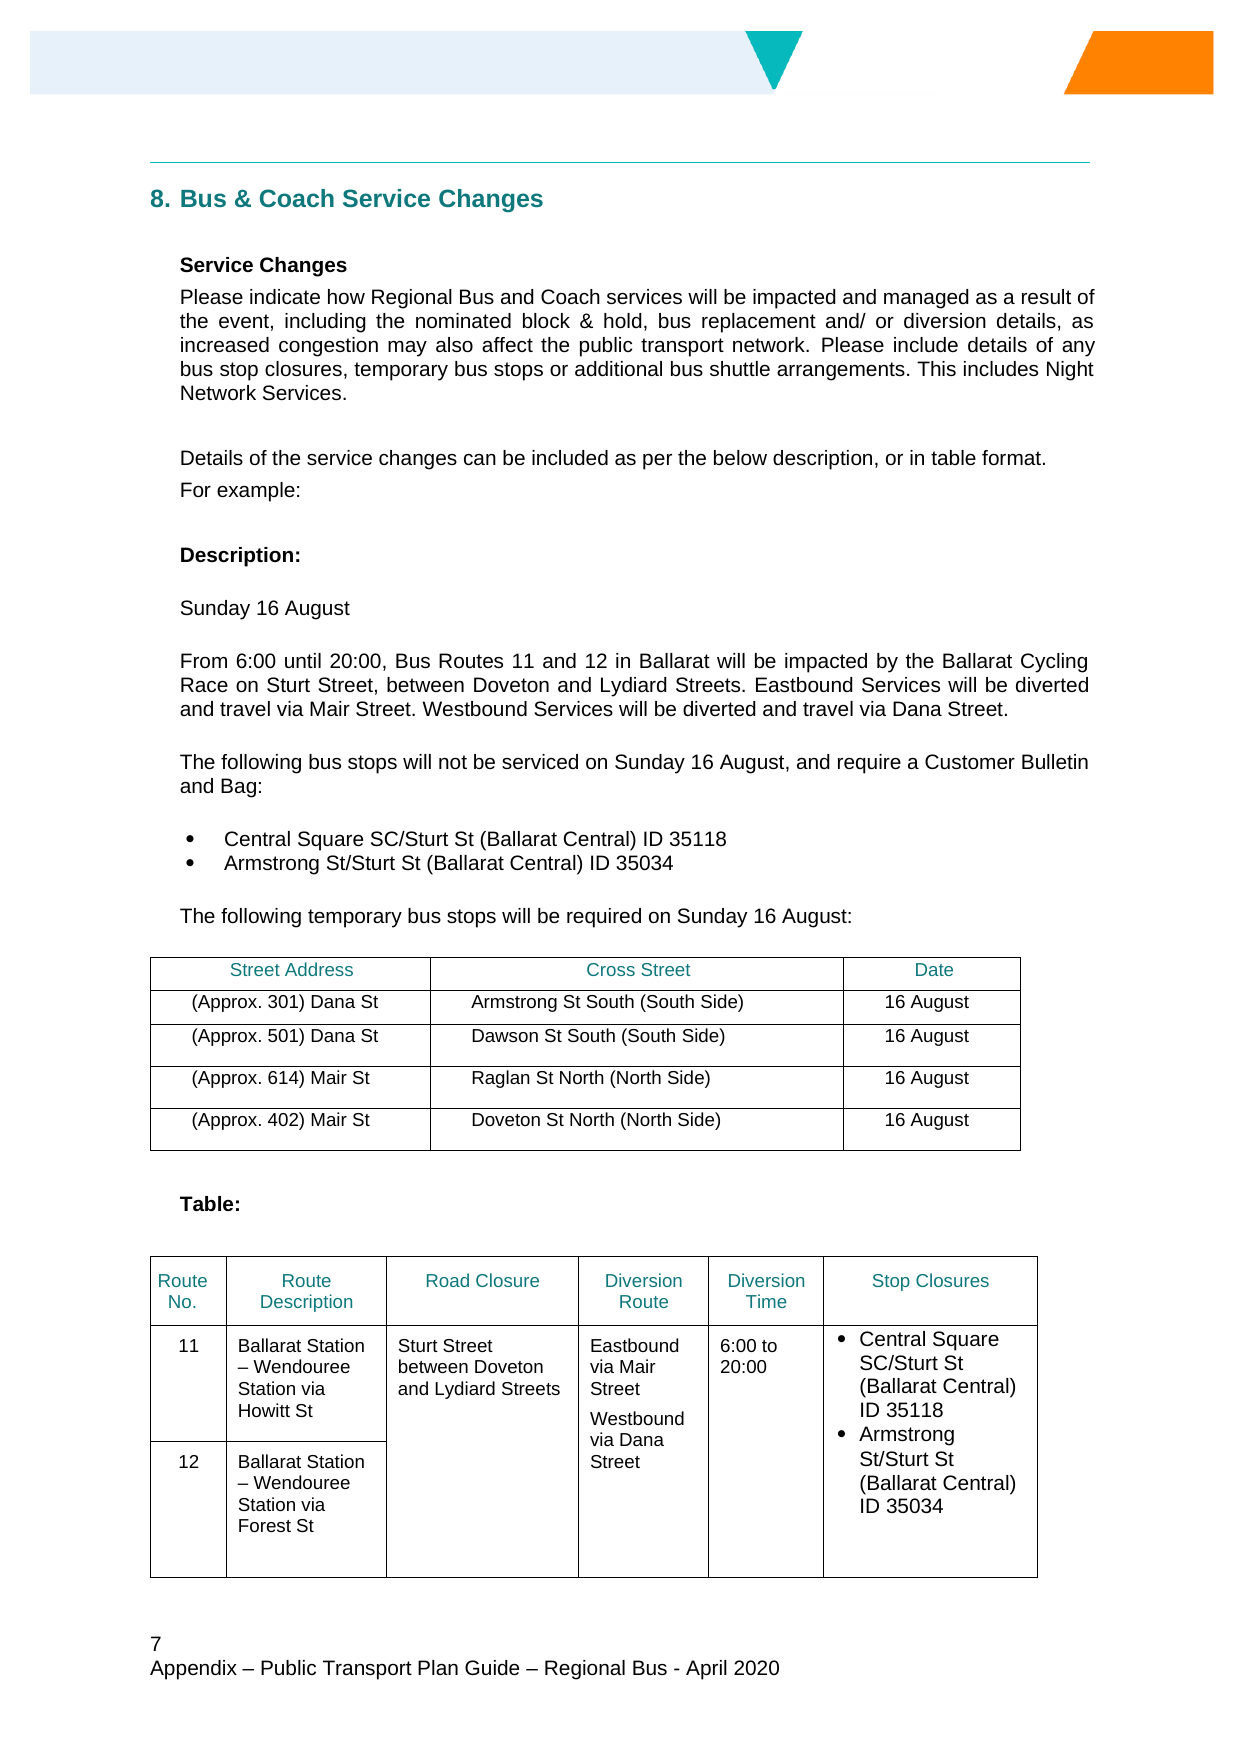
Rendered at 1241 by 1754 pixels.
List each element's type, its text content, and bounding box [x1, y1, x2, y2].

table_cell Ballarat Station – Wendouree Station via Forest St [227, 1442, 386, 1577]
text From 6:00 until 20:00, Bus Routes 11 and 12 in Ballarat will be impacted by the Ballarat Cycling Race on Sturt Street, between Doveton and Lydiard Streets. Eastbound Services will be diverted and travel via Mair Street. Westbound Services will be diverted and travel via Dana Street. [179, 649, 1090, 721]
table_cell 11 [151, 1326, 226, 1441]
table_header Date [844, 958, 1020, 990]
table_cell 16 August [844, 1025, 1020, 1066]
table_header Cross Street [431, 958, 843, 990]
text The following temporary bus stops will be required on Sunday 16 August: [179, 904, 1090, 928]
table_header Stop Closures [824, 1257, 1037, 1325]
title Bus & Coach Service Changes [150, 163, 1090, 212]
table_cell Eastbound via Mair Street Westbound via Dana Street [579, 1326, 708, 1577]
text Description: [179, 542, 1081, 566]
table_header Route Description [227, 1257, 386, 1325]
table_header Diversion Route [579, 1257, 708, 1325]
table_cell Central Square SC/Sturt St (Ballarat Central) ID 35118 Armstrong St/Sturt St (Ballarat Central) ID 35034 [824, 1326, 1037, 1577]
picture [0, 1, 1241, 129]
table_cell (Approx. 501) Dana St [151, 1025, 430, 1066]
table_cell (Approx. 614) Mair St [151, 1067, 430, 1108]
table_header Route No. [151, 1257, 226, 1325]
table_cell 6:00 to 20:00 [709, 1326, 823, 1577]
text The following bus stops will not be serviced on Sunday 16 August, and require a Customer Bulletin and Bag: [179, 750, 1090, 798]
table_cell (Approx. 402) Mair St [151, 1109, 430, 1150]
table_cell Armstrong St South (South Side) [431, 991, 843, 1024]
table_cell 12 [151, 1442, 226, 1577]
table_header Diversion Time [709, 1257, 823, 1325]
table_header Street Address [151, 958, 430, 990]
text Table: [179, 1192, 1081, 1216]
list Central Square SC/Sturt St (Ballarat Central) ID 35118 [186, 827, 1090, 851]
table_cell Raglan St North (North Side) [431, 1067, 843, 1108]
list Armstrong St/Sturt St (Ballarat Central) ID 35034 [186, 851, 1090, 875]
text Service Changes [179, 253, 1096, 277]
table_cell 16 August [844, 991, 1020, 1024]
text For example: [179, 478, 1081, 502]
table_cell Ballarat Station – Wendouree Station via Howitt St [227, 1326, 386, 1441]
table_cell (Approx. 301) Dana St [151, 991, 430, 1024]
text Details of the service changes can be included as per the below description, or in table format. [179, 446, 1081, 469]
text Sunday 16 August [179, 596, 1090, 619]
table_cell 16 August [844, 1067, 1020, 1108]
table_cell 16 August [844, 1109, 1020, 1150]
table_cell Dawson St South (South Side) [431, 1025, 843, 1066]
table_cell Sturt Street between Doveton and Lydiard Streets [387, 1326, 578, 1577]
table_cell Doveton St North (North Side) [431, 1109, 843, 1150]
table_header Road Closure [387, 1257, 578, 1325]
text Please indicate how Regional Bus and Coach services will be impacted and managed as a result of the event, including the nominated block & hold, bus replacement and/ or diversion details, as increased congestion may also affect the public transport network. Please include details of any bus stop closures, temporary bus stops or additional bus shuttle arrangements. This includes Night Network Services. [179, 285, 1096, 405]
